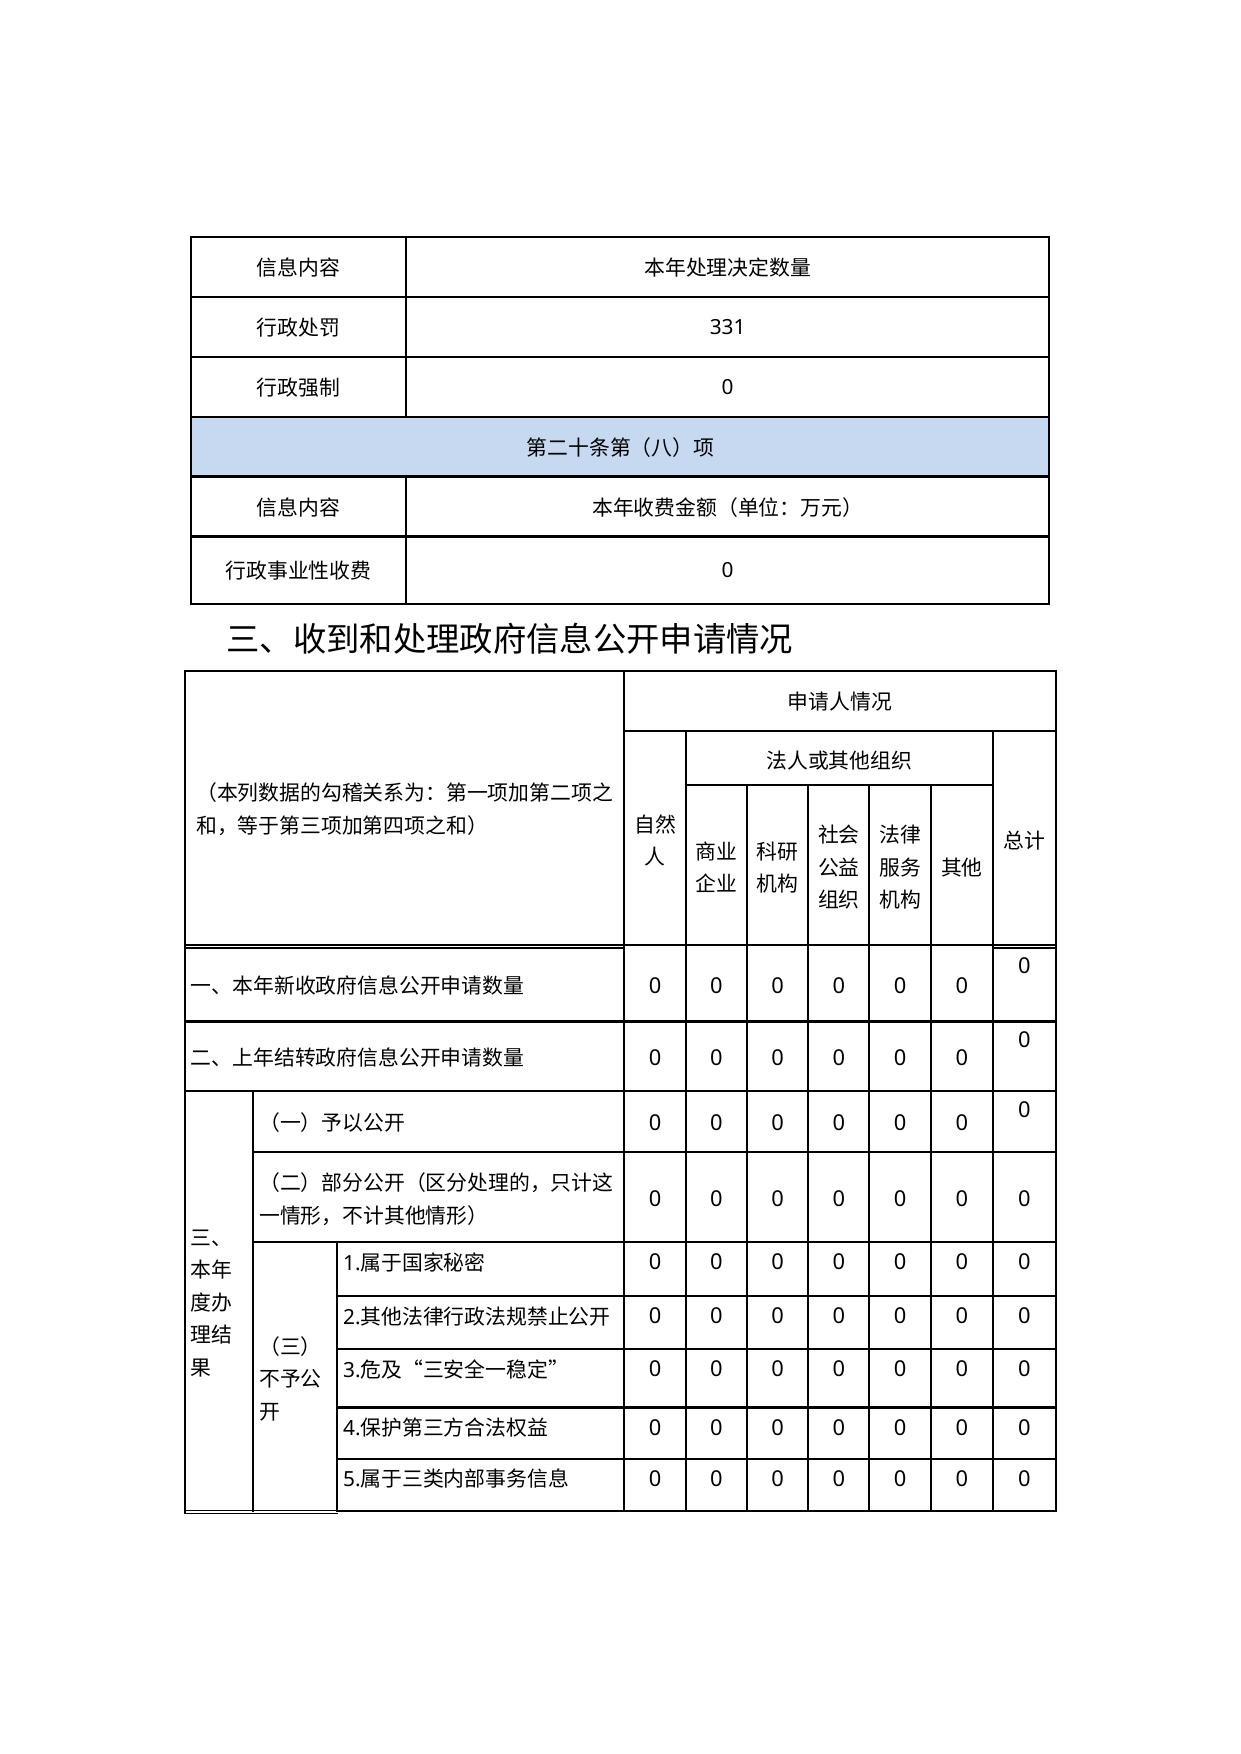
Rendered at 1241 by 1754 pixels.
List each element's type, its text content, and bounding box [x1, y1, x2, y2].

table_cell 0 [870, 1092, 930, 1151]
table_cell 社会公益组织 [809, 786, 868, 944]
table_cell 0 [809, 1409, 868, 1457]
table_cell 0 [994, 1243, 1055, 1295]
table_cell 0 [932, 1023, 992, 1090]
table_cell 0 [625, 1409, 685, 1457]
table_cell 0 [994, 1460, 1055, 1510]
table_cell 第二十条第（八）项 [192, 418, 1048, 475]
table_cell 信息内容 [192, 238, 405, 296]
table_cell 0 [809, 1460, 868, 1510]
table_cell 0 [994, 1350, 1055, 1406]
table_cell 行政强制 [192, 358, 405, 416]
table_cell 三、本年度办理结果 [186, 1092, 252, 1510]
table_cell 0 [994, 1153, 1055, 1241]
table_header 申请人情况 [625, 672, 1055, 730]
table_cell 0 [748, 1297, 807, 1347]
table_header （本列数据的勾稽关系为：第一项加第二项之和，等于第三项加第四项之和） [186, 672, 623, 944]
table_cell 0 [625, 1023, 685, 1090]
table_cell 本年处理决定数量 [407, 238, 1048, 296]
table_cell 0 [748, 1350, 807, 1406]
table_cell 0 [748, 1243, 807, 1295]
table_cell 0 [809, 1092, 868, 1151]
table_cell 0 [994, 1023, 1055, 1090]
table_cell 0 [932, 1243, 992, 1295]
table_cell （一）予以公开 [254, 1092, 623, 1151]
table_cell 0 [809, 1350, 868, 1406]
table_cell 法人或其他组织 [687, 732, 992, 784]
table_cell 商业 企业 [687, 786, 746, 944]
table_cell 行政事业性收费 [192, 538, 405, 602]
table_cell 331 [407, 298, 1048, 356]
table_cell 法律服务机构 [870, 786, 930, 944]
table_cell 0 [809, 1243, 868, 1295]
table_cell 0 [994, 949, 1055, 1020]
table_cell 0 [870, 1350, 930, 1406]
table_cell 0 [870, 946, 930, 1020]
table_cell 科研 机构 [748, 786, 807, 944]
table_cell 0 [809, 1297, 868, 1347]
table_cell 自然人 [625, 732, 685, 944]
table_cell 0 [625, 1153, 685, 1241]
list 三、收到和处理政府信息公开申请情况 [159, 604, 1081, 669]
table_cell 0 [994, 1297, 1055, 1347]
table_cell 二、上年结转政府信息公开申请数量 [186, 1023, 623, 1090]
table_cell 0 [932, 1153, 992, 1241]
table_cell 0 [748, 946, 807, 1020]
table_cell 信息内容 [192, 478, 405, 535]
table_cell 0 [932, 1350, 992, 1406]
table_cell （三）不予公开 [254, 1243, 336, 1510]
table_cell 0 [687, 1092, 746, 1151]
table_cell 本年收费金额（单位：万元） [407, 478, 1048, 535]
table_cell 0 [870, 1023, 930, 1090]
table_cell 2.其他法律行政法规禁止公开 [338, 1297, 623, 1347]
table_cell 0 [687, 1243, 746, 1295]
table_cell 0 [625, 1460, 685, 1510]
table_cell 0 [809, 946, 868, 1020]
table_cell 0 [870, 1409, 930, 1457]
table_cell 4.保护第三方合法权益 [338, 1409, 623, 1457]
table_cell 0 [870, 1297, 930, 1347]
table_cell 0 [625, 946, 685, 1020]
table_cell 0 [687, 946, 746, 1020]
table_cell 0 [407, 538, 1048, 602]
table_cell 0 [687, 1297, 746, 1347]
table_cell 0 [625, 1243, 685, 1295]
table_cell 一、本年新收政府信息公开申请数量 [186, 949, 623, 1020]
table_cell 0 [687, 1153, 746, 1241]
table_cell 0 [932, 1460, 992, 1510]
table_cell 0 [870, 1460, 930, 1510]
table_cell 0 [687, 1409, 746, 1457]
table_cell 0 [625, 1092, 685, 1151]
table_cell 1.属于国家秘密 [338, 1243, 623, 1295]
table_cell 0 [809, 1023, 868, 1090]
table_cell 5.属于三类内部事务信息 [338, 1460, 623, 1510]
table_cell 其他 [932, 786, 992, 944]
table_cell 0 [932, 1297, 992, 1347]
table_cell 0 [932, 1092, 992, 1151]
table_cell 0 [407, 358, 1048, 416]
table_cell 0 [625, 1350, 685, 1406]
table_cell 0 [994, 1409, 1055, 1457]
table_cell 0 [870, 1153, 930, 1241]
table_cell 0 [932, 946, 992, 1020]
table_cell 行政处罚 [192, 298, 405, 356]
table_cell 0 [748, 1092, 807, 1151]
table_cell 0 [748, 1460, 807, 1510]
table_cell 总计 [994, 732, 1055, 944]
table_cell 0 [687, 1460, 746, 1510]
table_cell （二）部分公开（区分处理的，只计这一情形，不计其他情形） [254, 1153, 623, 1241]
table_cell 0 [748, 1409, 807, 1457]
table_cell 0 [932, 1409, 992, 1457]
table_cell 0 [687, 1350, 746, 1406]
table_cell 0 [748, 1023, 807, 1090]
table_cell 0 [687, 1023, 746, 1090]
table_cell 0 [748, 1153, 807, 1241]
table_cell 3.危及“三安全一稳定” [338, 1350, 623, 1406]
table_cell 0 [809, 1153, 868, 1241]
table_cell 0 [870, 1243, 930, 1295]
table_cell 0 [625, 1297, 685, 1347]
table_cell 0 [994, 1092, 1055, 1151]
